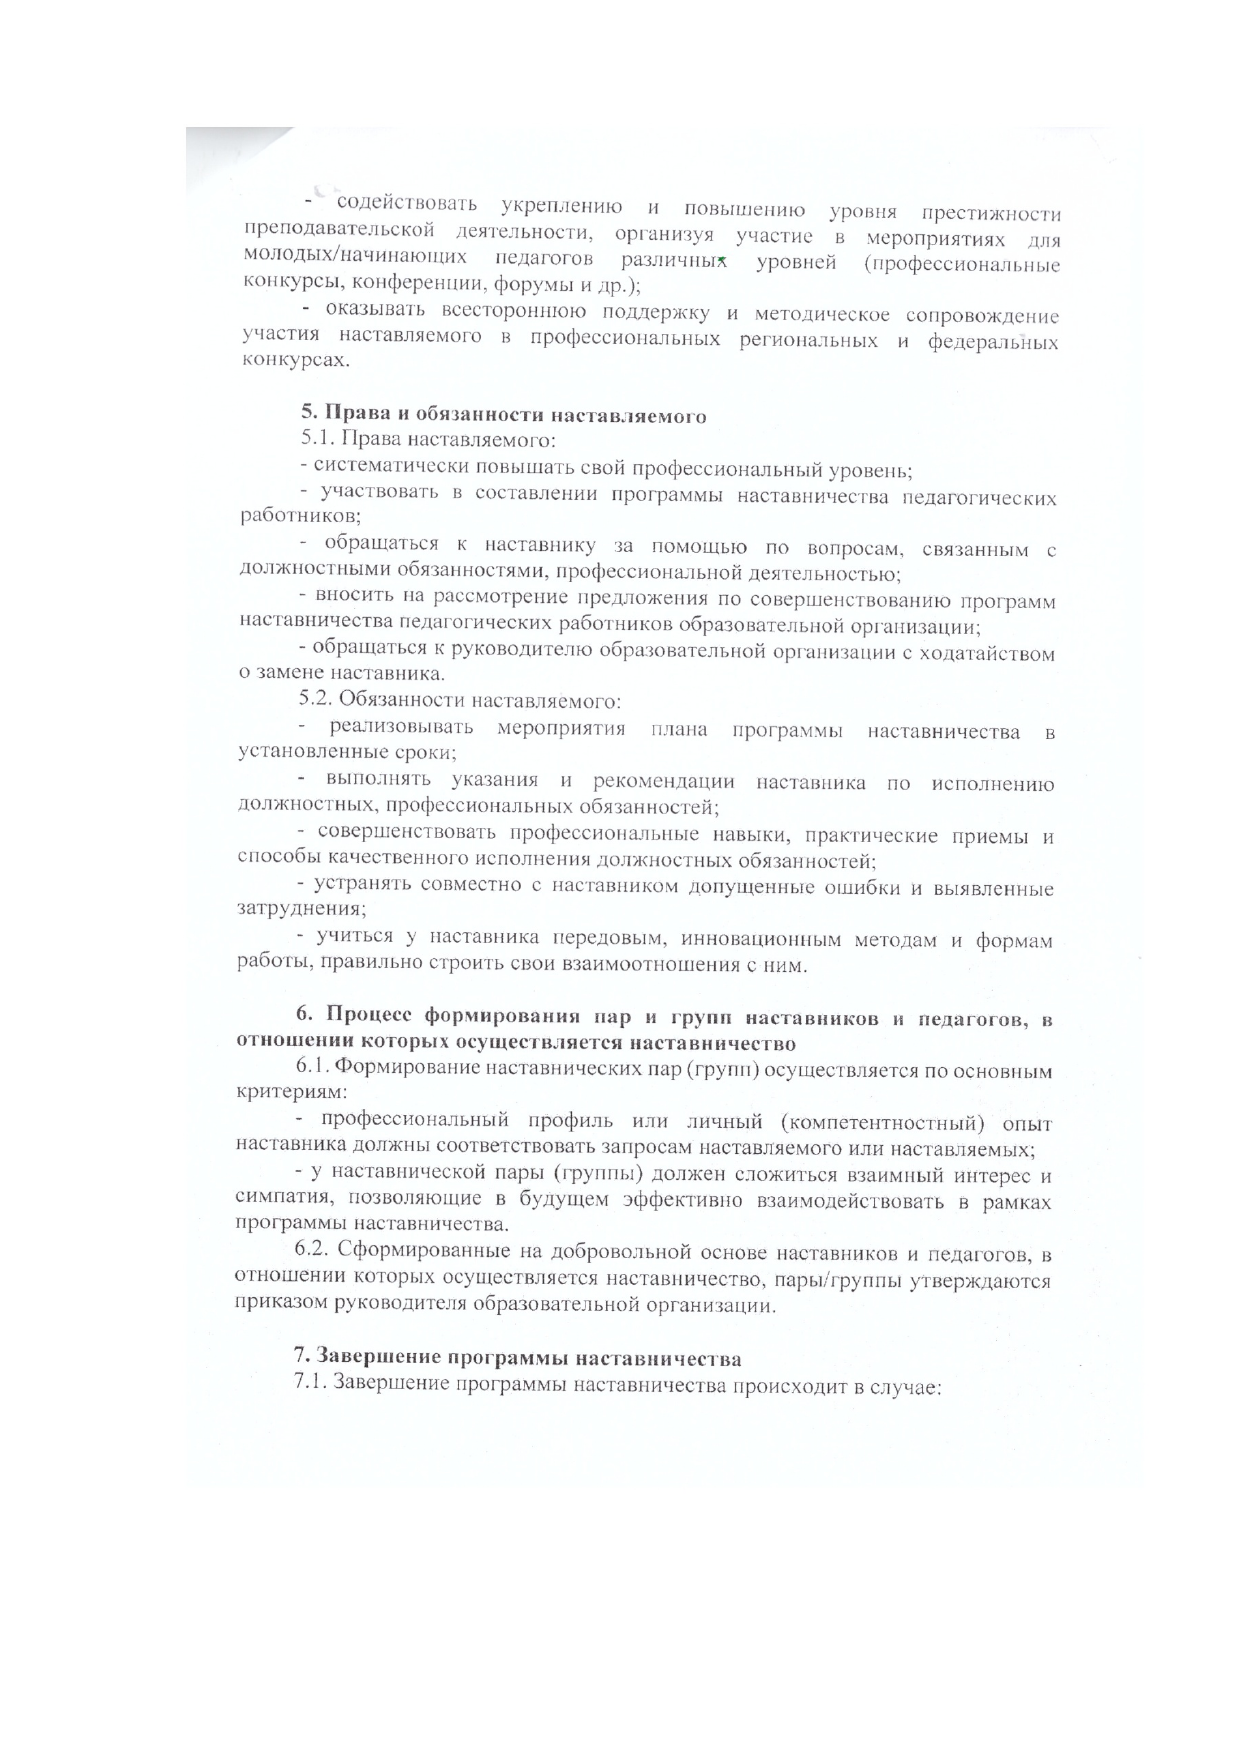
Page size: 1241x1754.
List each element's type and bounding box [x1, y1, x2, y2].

picture [177, 118, 1152, 1496]
